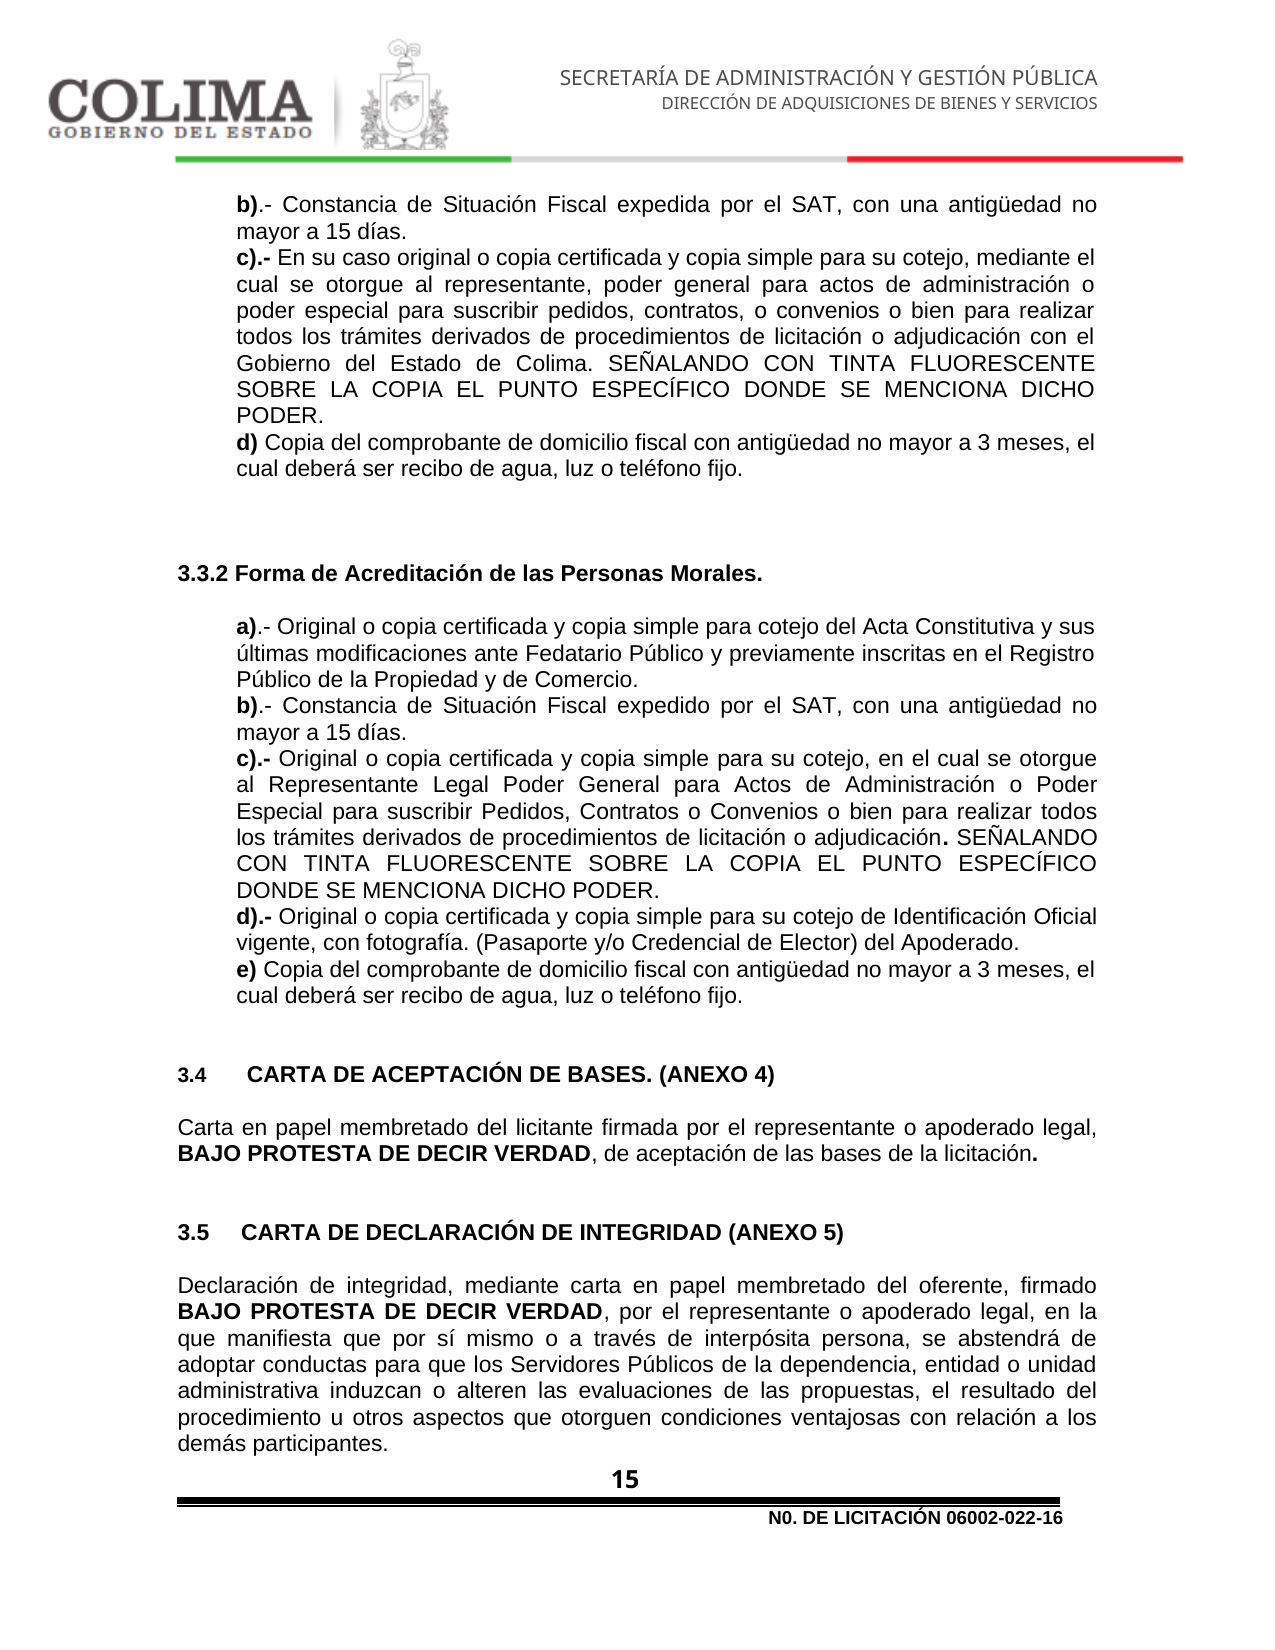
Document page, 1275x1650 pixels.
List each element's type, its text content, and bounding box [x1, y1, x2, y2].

text d) Copia del comprobante de domicilio fiscal con antigüedad no mayor a 3 meses, el cual deberá ser recibo de agua, luz o teléfono fijo. [236, 429, 1096, 481]
text c).- En su caso original o copia certificada y copia simple para su cotejo, mediante el cual se otorgue al representante, poder general para actos de administración o poder especial para suscribir pedidos, contratos, o convenios o bien para realizar todos los trámites derivados de procedimientos de licitación o adjudicación con el Gobierno del Estado de Colima. SEÑALANDO CON TINTA FLUORESCENTE SOBRE LA COPIA EL PUNTO ESPECÍFICO DONDE SE MENCIONA DICHO PODER. [236, 244, 1096, 429]
text c).- Original o copia certificada y copia simple para su cotejo, en el cual se otorgue al Representante Legal Poder General para Actos de Administración o Poder Especial para suscribir Pedidos, Contratos o Convenios o bien para realizar todos los trámites derivados de procedimientos de licitación o adjudicación. SEÑALANDO CON TINTA FLUORESCENTE SOBRE LA COPIA EL PUNTO ESPECÍFICO DONDE SE MENCIONA DICHO PODER. [236, 745, 1098, 903]
text b).- Constancia de Situación Fiscal expedida por el SAT, con una antigüedad no mayor a 15 días. [236, 191, 1098, 244]
text 3.3.2 Forma de Acreditación de las Personas Morales. [177, 560, 1098, 587]
picture [36, 36, 1189, 171]
text Declaración de integridad, mediante carta en papel membretado del oferente, firmado BAJO PROTESTA DE DECIR VERDAD, por el representante o apoderado legal, en la que manifiesta que por sí mismo o a través de interpósita persona, se abstendrá de adoptar conductas para que los Servidores Públicos de la dependencia, entidad o unidad administrativa induzcan o alteren las evaluaciones de las propuestas, el resultado del procedimiento u otros aspectos que otorguen condiciones ventajosas con relación a los demás participantes. [177, 1272, 1098, 1456]
text 3.5 CARTA DE DECLARACIÓN DE INTEGRIDAD (ANEXO 5) [177, 1219, 1098, 1246]
text a).- Original o copia certificada y copia simple para cotejo del Acta Constitutiva y sus últimas modificaciones ante Fedatario Público y previamente inscritas en el Registro Público de la Propiedad y de Comercio. [236, 613, 1096, 692]
list CARTA DE ACEPTACIÓN DE BASES. (ANEXO 4) [177, 1061, 1098, 1087]
text e) Copia del comprobante de domicilio fiscal con antigüedad no mayor a 3 meses, el cual deberá ser recibo de agua, luz o teléfono fijo. [236, 956, 1096, 1008]
text b).- Constancia de Situación Fiscal expedido por el SAT, con una antigüedad no mayor a 15 días. [236, 692, 1098, 745]
text d).- Original o copia certificada y copia simple para su cotejo de Identificación Oficial vigente, con fotografía. (Pasaporte y/o Credencial de Elector) del Apoderado. [236, 903, 1098, 956]
text Carta en papel membretado del licitante firmada por el representante o apoderado legal, BAJO PROTESTA DE DECIR VERDAD, de aceptación de las bases de la licitación. [177, 1114, 1098, 1167]
